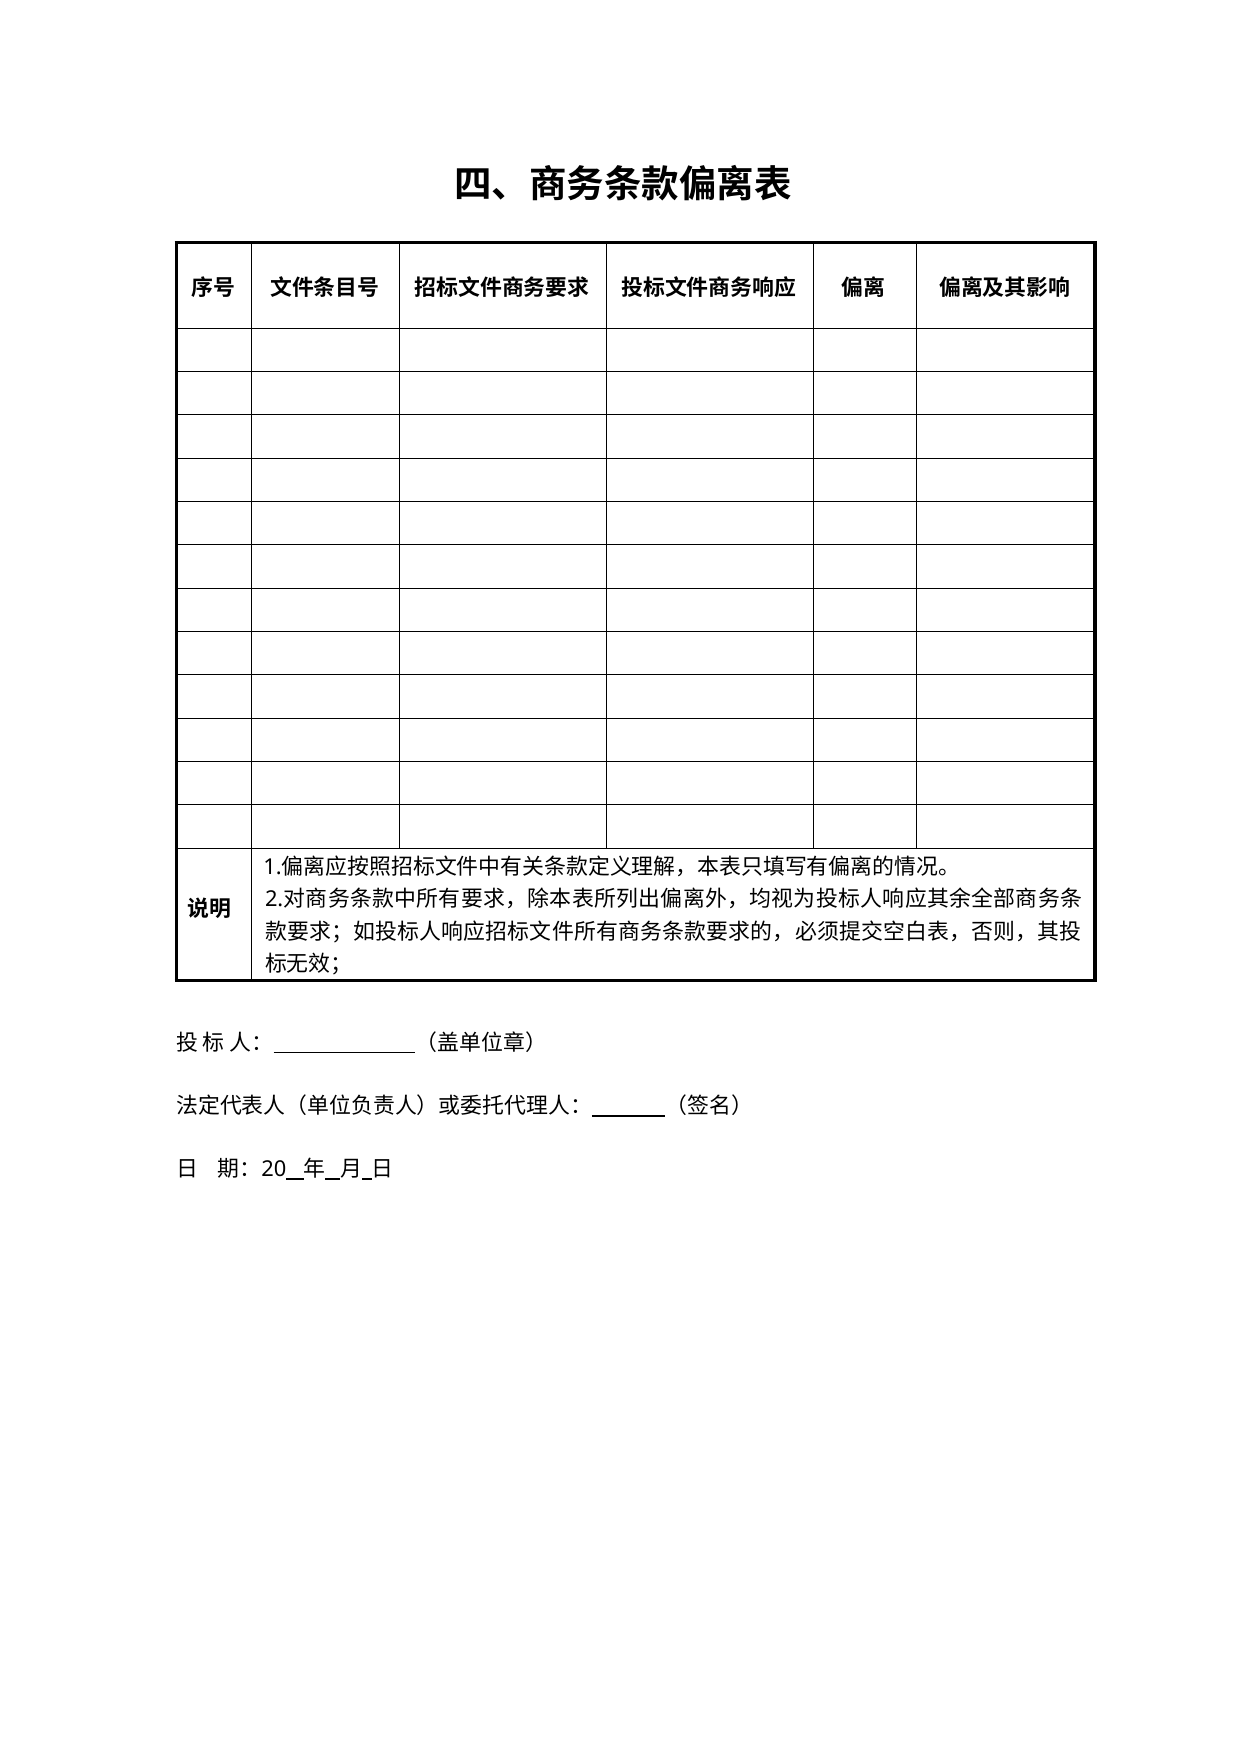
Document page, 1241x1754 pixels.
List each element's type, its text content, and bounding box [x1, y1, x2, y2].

table_cell [400, 545, 606, 587]
table_cell [607, 372, 813, 414]
table_cell [400, 589, 606, 631]
text 四、商务条款偏离表 [176, 149, 1069, 214]
table_cell [400, 372, 606, 414]
table_cell [252, 762, 399, 804]
table_cell [400, 459, 606, 501]
table_cell [607, 329, 813, 371]
table_cell [252, 805, 399, 847]
table_cell [607, 805, 813, 847]
table_cell [252, 545, 399, 587]
table_cell [917, 632, 1093, 674]
table_header 序号 [178, 244, 251, 327]
table_cell [607, 632, 813, 674]
table_cell [917, 675, 1093, 717]
table_header 招标文件商务要求 [400, 244, 606, 327]
table_cell [814, 372, 916, 414]
table_cell [607, 589, 813, 631]
table_cell [917, 502, 1093, 544]
table_cell [178, 545, 251, 587]
table_cell [178, 329, 251, 371]
table_cell [814, 415, 916, 457]
table_cell [178, 675, 251, 717]
table_cell [814, 719, 916, 761]
table_cell [814, 329, 916, 371]
table_cell [400, 805, 606, 847]
table_cell [252, 589, 399, 631]
table_cell [607, 502, 813, 544]
table_cell [400, 329, 606, 371]
table_cell [178, 502, 251, 544]
table_cell [814, 459, 916, 501]
table_cell [400, 632, 606, 674]
table_cell [917, 589, 1093, 631]
table_cell [400, 719, 606, 761]
table_cell [917, 372, 1093, 414]
table_cell 1.偏离应按照招标文件中有关条款定义理解，本表只填写有偏离的情况。 2.对商务条款中所有要求，除本表所列出偏离外，均视为投标人响应其余全部商务条款要求；如投标人响应招标文件所有商务条款要求的，必须提交空白表，否则，其投标无效； [252, 849, 1093, 978]
table_cell [917, 545, 1093, 587]
table_cell [607, 762, 813, 804]
table_cell [178, 372, 251, 414]
table_cell [178, 719, 251, 761]
table_cell [814, 545, 916, 587]
table_cell [400, 502, 606, 544]
table_cell [814, 805, 916, 847]
table_header 文件条目号 [252, 244, 399, 327]
table_cell [814, 502, 916, 544]
table_cell [252, 459, 399, 501]
table_cell [607, 415, 813, 457]
table_cell [252, 632, 399, 674]
table_header 偏离 [814, 244, 916, 327]
table_cell [917, 762, 1093, 804]
text 法定代表人（单位负责人）或委托代理人： （签名） [176, 1088, 1069, 1119]
table_cell [917, 719, 1093, 761]
table_cell [607, 675, 813, 717]
table_cell [178, 762, 251, 804]
table_cell [607, 719, 813, 761]
table_cell [252, 372, 399, 414]
table_cell [178, 632, 251, 674]
table_cell [917, 329, 1093, 371]
table_cell [814, 675, 916, 717]
table_cell [607, 459, 813, 501]
table_cell [178, 805, 251, 847]
table_header 投标文件商务响应 [607, 244, 813, 327]
table_cell [252, 329, 399, 371]
table_cell [178, 459, 251, 501]
table_cell 说明 [178, 849, 251, 978]
table_cell [400, 675, 606, 717]
table_cell [252, 502, 399, 544]
table_cell [814, 762, 916, 804]
table_cell [607, 545, 813, 587]
table_cell [814, 589, 916, 631]
table_cell [917, 459, 1093, 501]
text 投 标 人： （盖单位章） [176, 1024, 1069, 1056]
table_cell [814, 632, 916, 674]
table_header 偏离及其影响 [917, 244, 1093, 327]
table_cell [252, 675, 399, 717]
table_cell [252, 719, 399, 761]
text 日 期：20 年 月 日 [176, 1151, 1069, 1183]
table_cell [917, 415, 1093, 457]
table_cell [917, 805, 1093, 847]
table_cell [178, 415, 251, 457]
table_cell [178, 589, 251, 631]
table_cell [400, 415, 606, 457]
table_cell [400, 762, 606, 804]
table_cell [252, 415, 399, 457]
